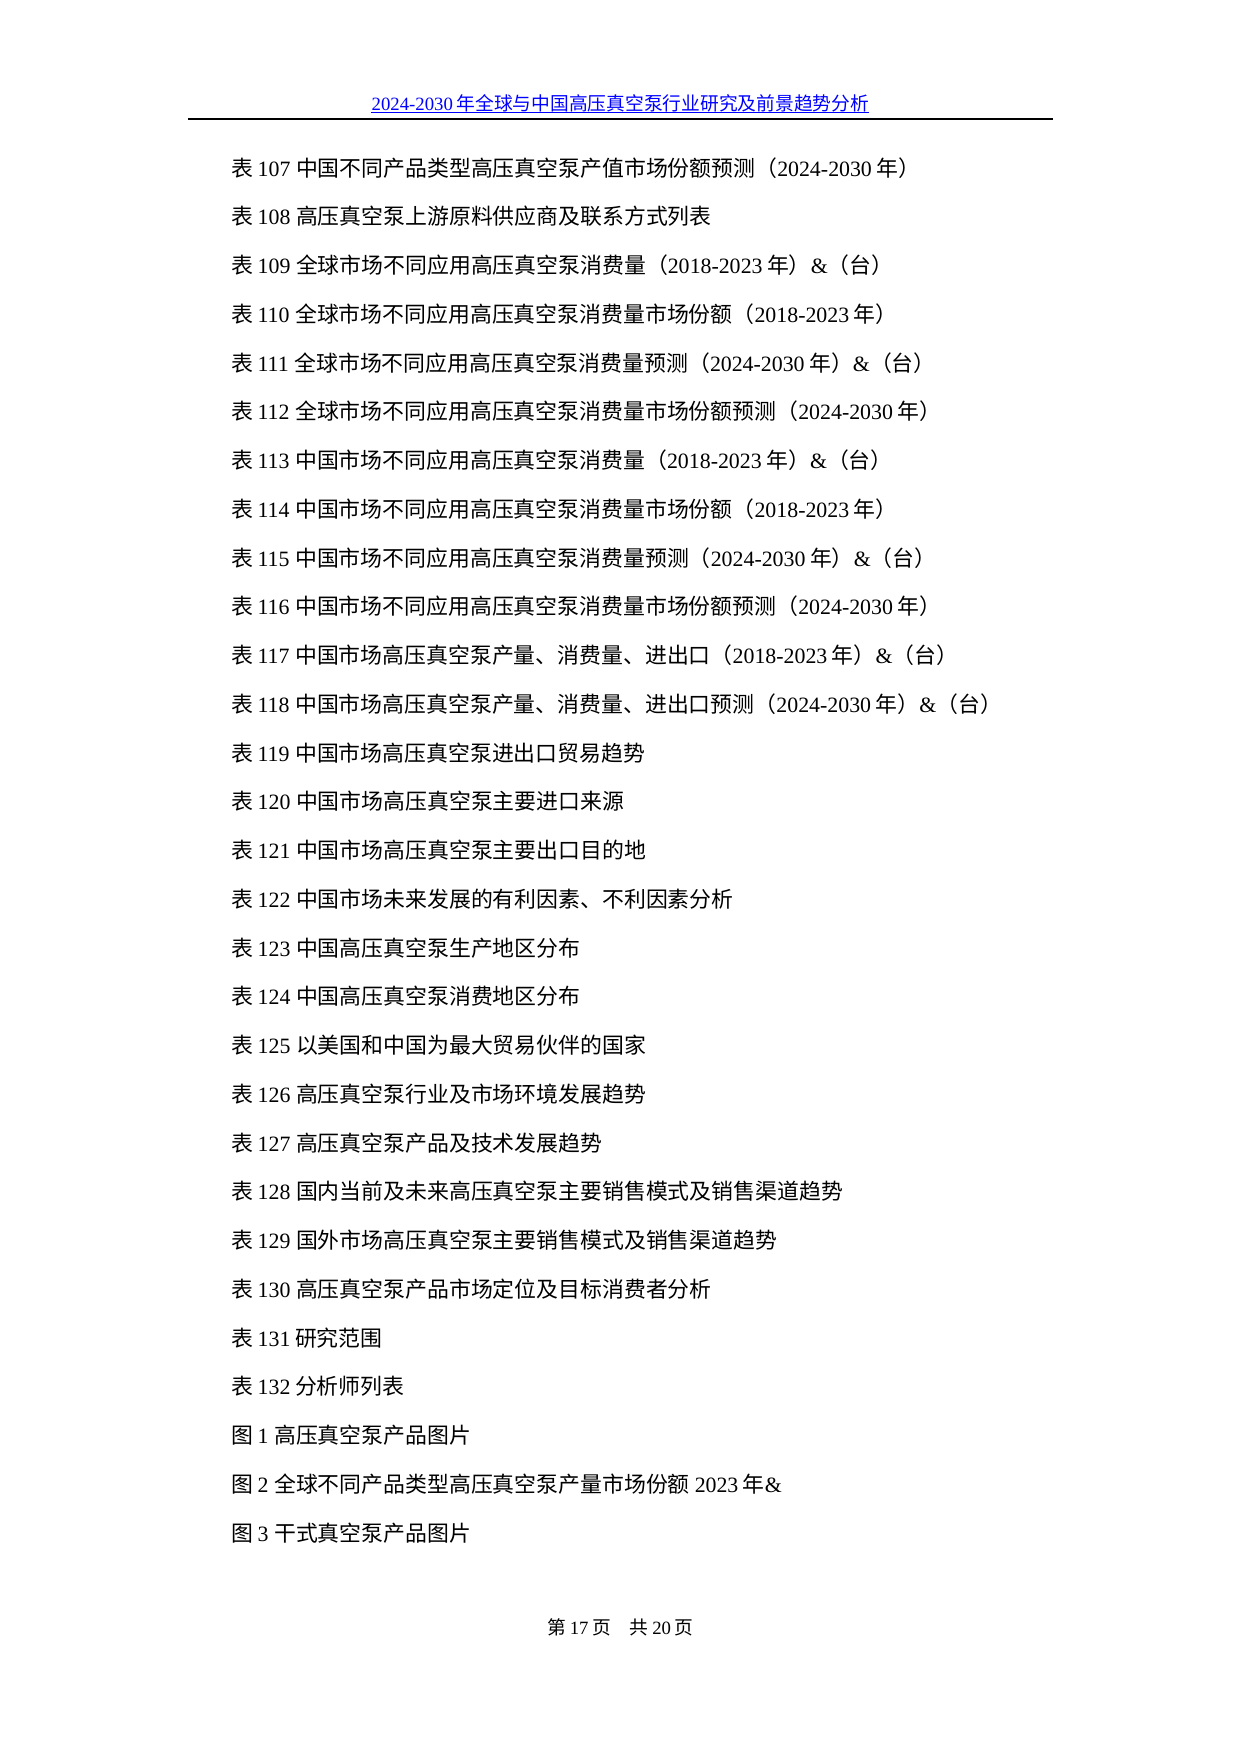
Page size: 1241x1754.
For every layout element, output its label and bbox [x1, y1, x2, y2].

text [187, 150, 1053, 1548]
